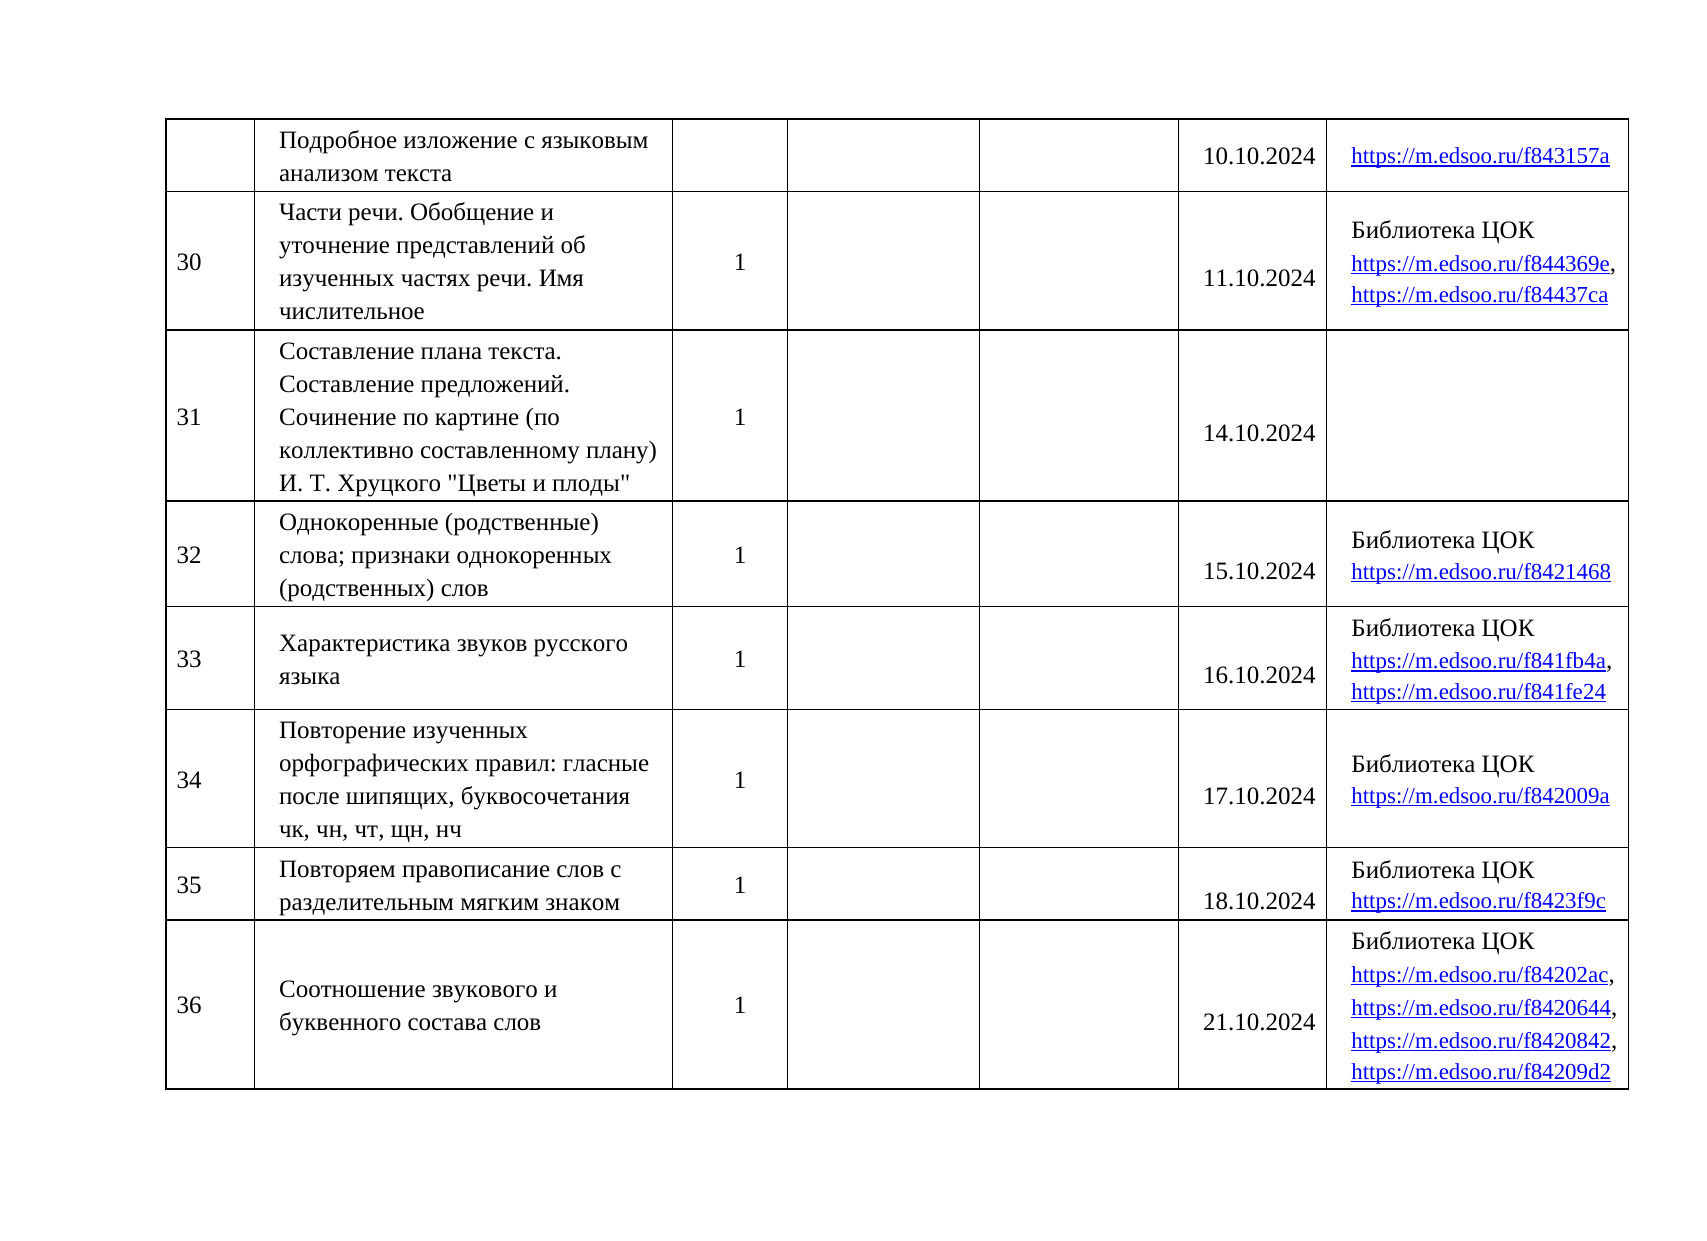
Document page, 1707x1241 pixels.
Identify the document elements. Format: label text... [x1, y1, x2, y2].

table_cell Части речи. Обобщение и уточнение представлений об изученных частях речи. Имя числительное [255, 192, 672, 329]
table_cell Библиотека ЦОК https://m.edsoo.ru/f842009a [1327, 710, 1628, 847]
table_cell Библиотека ЦОК https://m.edsoo.ru/f8423f9c [1327, 848, 1628, 919]
table_cell Однокоренные (родственные) слова; признаки однокоренных (родственных) слов [255, 502, 672, 606]
table_cell 31 [167, 331, 254, 500]
table_cell 33 [167, 607, 254, 708]
table_cell 1 [673, 607, 787, 708]
table_cell 10.10.2024 [1179, 120, 1326, 191]
table_cell [980, 502, 1178, 606]
table_cell 1 [673, 120, 787, 191]
table_cell 35 [167, 848, 254, 919]
table_cell [1327, 331, 1628, 500]
table_cell [980, 331, 1178, 500]
table_cell Библиотека ЦОК https://m.edsoo.ru/f8421468 [1327, 502, 1628, 606]
table_cell Библиотека ЦОК https://m.edsoo.ru/f841fb4a, https://m.edsoo.ru/f841fe24 [1327, 607, 1628, 708]
table_cell Повторение изученных орфографических правил: гласные после шипящих, буквосочетания чк, чн, чт, щн, нч [255, 710, 672, 847]
table_cell [788, 192, 979, 329]
table_cell [980, 710, 1178, 847]
table_cell 30 [167, 192, 254, 329]
table_cell 17.10.2024 [1179, 710, 1326, 847]
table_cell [1327, 120, 1628, 191]
table_cell [980, 120, 1178, 191]
table_cell 21.10.2024 [1179, 921, 1326, 1088]
table_cell 15.10.2024 [1179, 502, 1326, 606]
table_cell 14.10.2024 [1179, 331, 1326, 500]
table_cell 11.10.2024 [1179, 192, 1326, 329]
table_cell [980, 192, 1178, 329]
table_cell [788, 331, 979, 500]
table_cell [788, 607, 979, 708]
table_cell 36 [167, 921, 254, 1088]
table_cell [788, 848, 979, 919]
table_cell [255, 120, 672, 191]
table_cell [788, 921, 979, 1088]
table_cell Характеристика звуков русского языка [255, 607, 672, 708]
table_cell 32 [167, 502, 254, 606]
table_cell 29 [167, 120, 254, 191]
table_cell 34 [167, 710, 254, 847]
table_cell [980, 607, 1178, 708]
table_cell Соотношение звукового и буквенного состава слов [255, 921, 672, 1088]
table_cell Составление плана текста. Составление предложений. Сочинение по картине (по коллективно составленному плану) И. Т. Хруцкого "Цветы и плоды" [255, 331, 672, 500]
table_cell 1 [673, 848, 787, 919]
table_cell 16.10.2024 [1179, 607, 1326, 708]
table_cell [788, 120, 979, 191]
table_cell 1 [673, 192, 787, 329]
table_cell [980, 921, 1178, 1088]
table_cell Повторяем правописание слов с разделительным мягким знаком [255, 848, 672, 919]
table_cell 18.10.2024 [1179, 848, 1326, 919]
table_cell 1 [673, 710, 787, 847]
table_cell 1 [673, 331, 787, 500]
table_cell 1 [673, 921, 787, 1088]
table_cell [788, 710, 979, 847]
table_cell Библиотека ЦОК https://m.edsoo.ru/f844369e, https://m.edsoo.ru/f84437ca [1327, 192, 1628, 329]
table_cell [980, 848, 1178, 919]
table_cell 1 [673, 502, 787, 606]
table_cell [788, 502, 979, 606]
table_cell Библиотека ЦОК https://m.edsoo.ru/f84202ac, https://m.edsoo.ru/f8420644, https://m.edsoo.ru/f8420842, https://m.edsoo.ru/f84209d2 [1327, 921, 1628, 1088]
